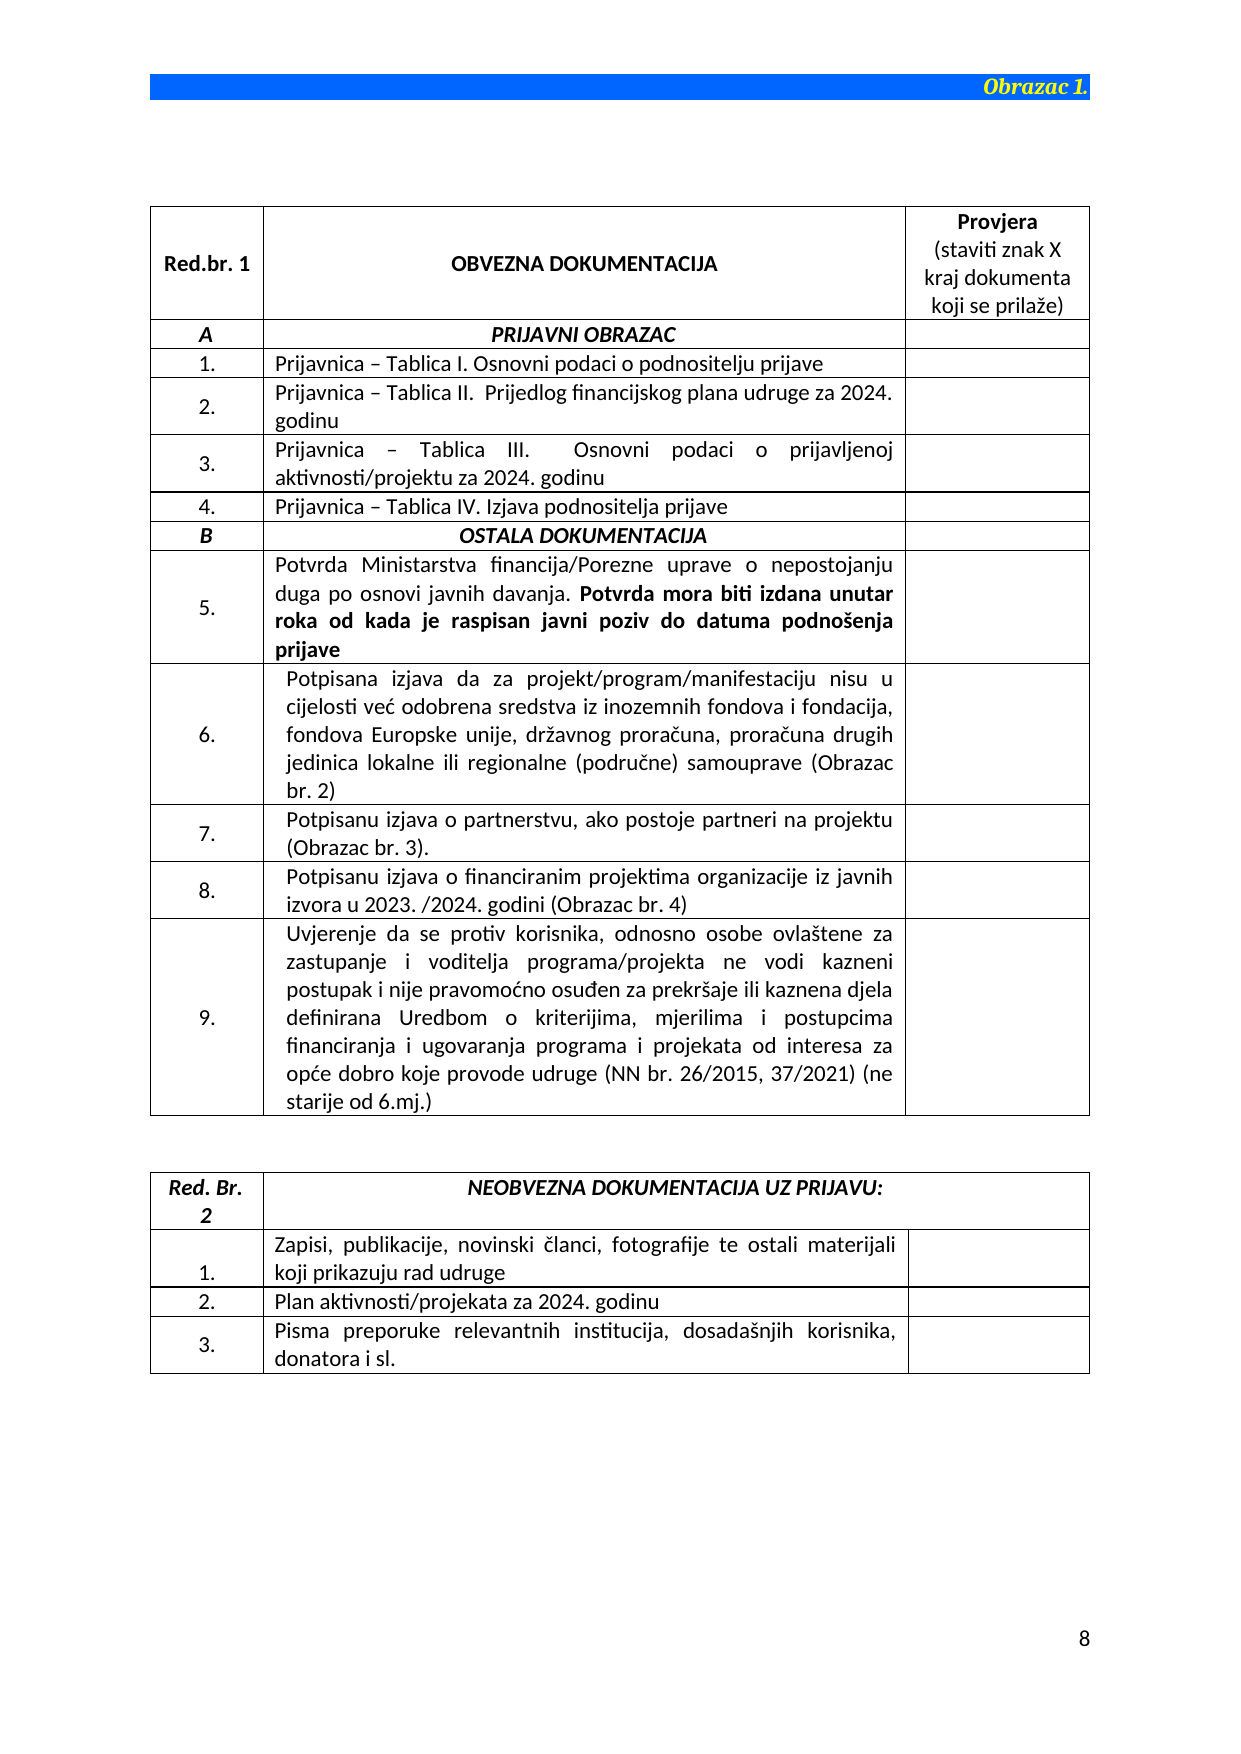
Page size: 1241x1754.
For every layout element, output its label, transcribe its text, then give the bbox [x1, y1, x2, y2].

table_cell Prijavnica – Tablica III. Osnovni podaci o prijavljenoj aktivnosti/projektu za 2024. godinu [264, 435, 905, 491]
table_cell 2. [151, 1288, 263, 1316]
table_header Provjera (staviti znak X kraj dokumenta koji se prilaže) [906, 207, 1089, 319]
table_cell [906, 349, 1089, 377]
table_cell Prijavnica – Tablica IV. Izjava podnositelja prijave [264, 493, 905, 521]
table_cell 8. [151, 862, 263, 918]
table_cell A [151, 320, 263, 348]
table_cell [906, 378, 1089, 434]
table_cell [906, 522, 1089, 549]
table_cell [909, 1230, 1089, 1286]
table_header NEOBVEZNA DOKUMENTACIJA UZ PRIJAVU: [264, 1173, 1089, 1229]
table_cell 5. [151, 551, 263, 663]
table_cell [906, 551, 1089, 663]
table_header Red.br. 1 [151, 207, 263, 319]
table_cell Uvjerenje da se protiv korisnika, odnosno osobe ovlaštene za zastupanje i voditelja programa/projekta ne vodi kazneni postupak i nije pravomoćno osuđen za prekršaje ili kaznena djela definirana Uredbom o kriterijima, mjerilima i postupcima financiranja i ugovaranja programa i projekata od interesa za opće dobro koje provode udruge (NN br. 26/2015, 37/2021) (ne starije od 6.mj.) [264, 919, 905, 1115]
table_cell [906, 805, 1089, 861]
table_cell [909, 1317, 1089, 1373]
table_header OBVEZNA DOKUMENTACIJA [264, 207, 905, 319]
table_cell [906, 435, 1089, 491]
table_cell Zapisi, publikacije, novinski članci, fotografije te ostali materijali koji prikazuju rad udruge [264, 1230, 908, 1286]
table_cell PRIJAVNI OBRAZAC [264, 320, 905, 348]
table_header Red. Br. 2 [151, 1173, 263, 1229]
table_cell Potpisanu izjava o financiranim projektima organizacije iz javnih izvora u 2023. /2024. godini (Obrazac br. 4) [264, 862, 905, 918]
table_cell Potpisanu izjava o partnerstvu, ako postoje partneri na projektu (Obrazac br. 3). [264, 805, 905, 861]
table_cell Plan aktivnosti/projekata za 2024. godinu [264, 1288, 908, 1316]
table_cell OSTALA DOKUMENTACIJA [264, 522, 905, 549]
table_cell [906, 320, 1089, 348]
table_cell 9. [151, 919, 263, 1115]
table_cell B [151, 522, 263, 549]
table_cell 6. [151, 664, 263, 804]
table_cell [906, 664, 1089, 804]
table_cell 1. [151, 1230, 263, 1286]
table_cell Prijavnica – Tablica I. Osnovni podaci o podnositelju prijave [264, 349, 905, 377]
table_cell Potvrda Ministarstva financija/Porezne uprave o nepostojanju duga po osnovi javnih davanja. Potvrda mora biti izdana unutar roka od kada je raspisan javni poziv do datuma podnošenja prijave [264, 551, 905, 663]
table_cell 4. [151, 493, 263, 521]
table_cell 7. [151, 805, 263, 861]
table_cell [906, 919, 1089, 1115]
table_cell [906, 493, 1089, 521]
table_cell Potpisana izjava da za projekt/program/manifestaciju nisu u cijelosti već odobrena sredstva iz inozemnih fondova i fondacija, fondova Europske unije, državnog proračuna, proračuna drugih jedinica lokalne ili regionalne (područne) samouprave (Obrazac br. 2) [264, 664, 905, 804]
table_cell [909, 1288, 1089, 1316]
table_cell Pisma preporuke relevantnih institucija, dosadašnjih korisnika, donatora i sl. [264, 1317, 908, 1373]
table_cell 3. [151, 435, 263, 491]
table_cell [906, 862, 1089, 918]
table_cell 1. [151, 349, 263, 377]
table_cell 3. [151, 1317, 263, 1373]
table_cell Prijavnica – Tablica II. Prijedlog financijskog plana udruge za 2024. godinu [264, 378, 905, 434]
table_cell 2. [151, 378, 263, 434]
